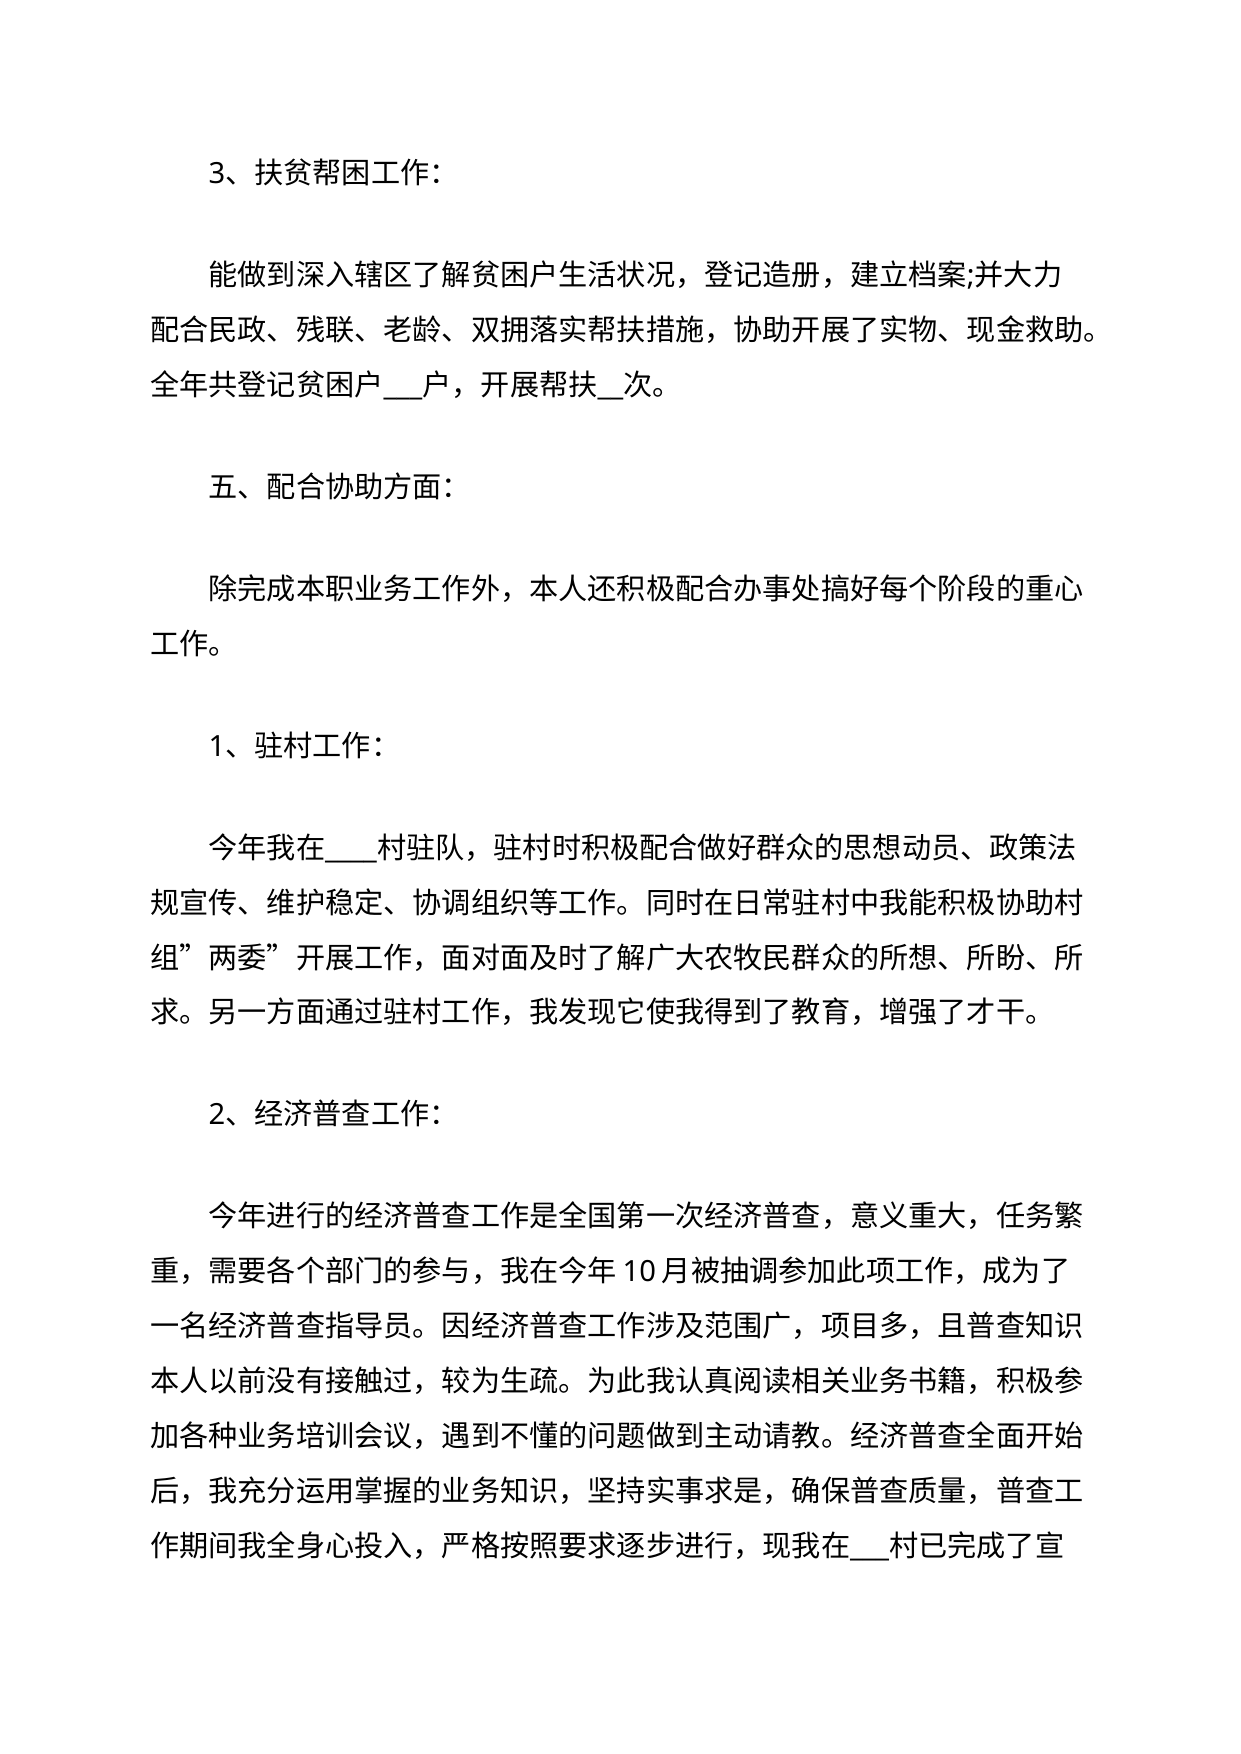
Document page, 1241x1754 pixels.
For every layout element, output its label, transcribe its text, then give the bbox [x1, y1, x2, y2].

text 2、经济普查工作： [150, 1091, 1090, 1133]
text 除完成本职业务工作外，本人还积极配合办事处搞好每个阶段的重心工作。 [150, 566, 1090, 663]
text 3、扶贫帮困工作： [150, 150, 1090, 192]
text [150, 1193, 1090, 1565]
text 今年我在____村驻队，驻村时积极配合做好群众的思想动员、政策法规宣传、维护稳定、协调组织等工作。同时在日常驻村中我能积极协助村组”两委”开展工作，面对面及时了解广大农牧民群众的所想、所盼、所求。另一方面通过驻村工作，我发现它使我得到了教育，增强了才干。 [150, 824, 1090, 1031]
text 能做到深入辖区了解贫困户生活状况，登记造册，建立档案;并大力配合民政、残联、老龄、双拥落实帮扶措施，协助开展了实物、现金救助。全年共登记贫困户___户，开展帮扶__次。 [150, 252, 1090, 404]
text 1、驻村工作： [150, 722, 1090, 765]
text 五、配合协助方面： [150, 464, 1090, 506]
